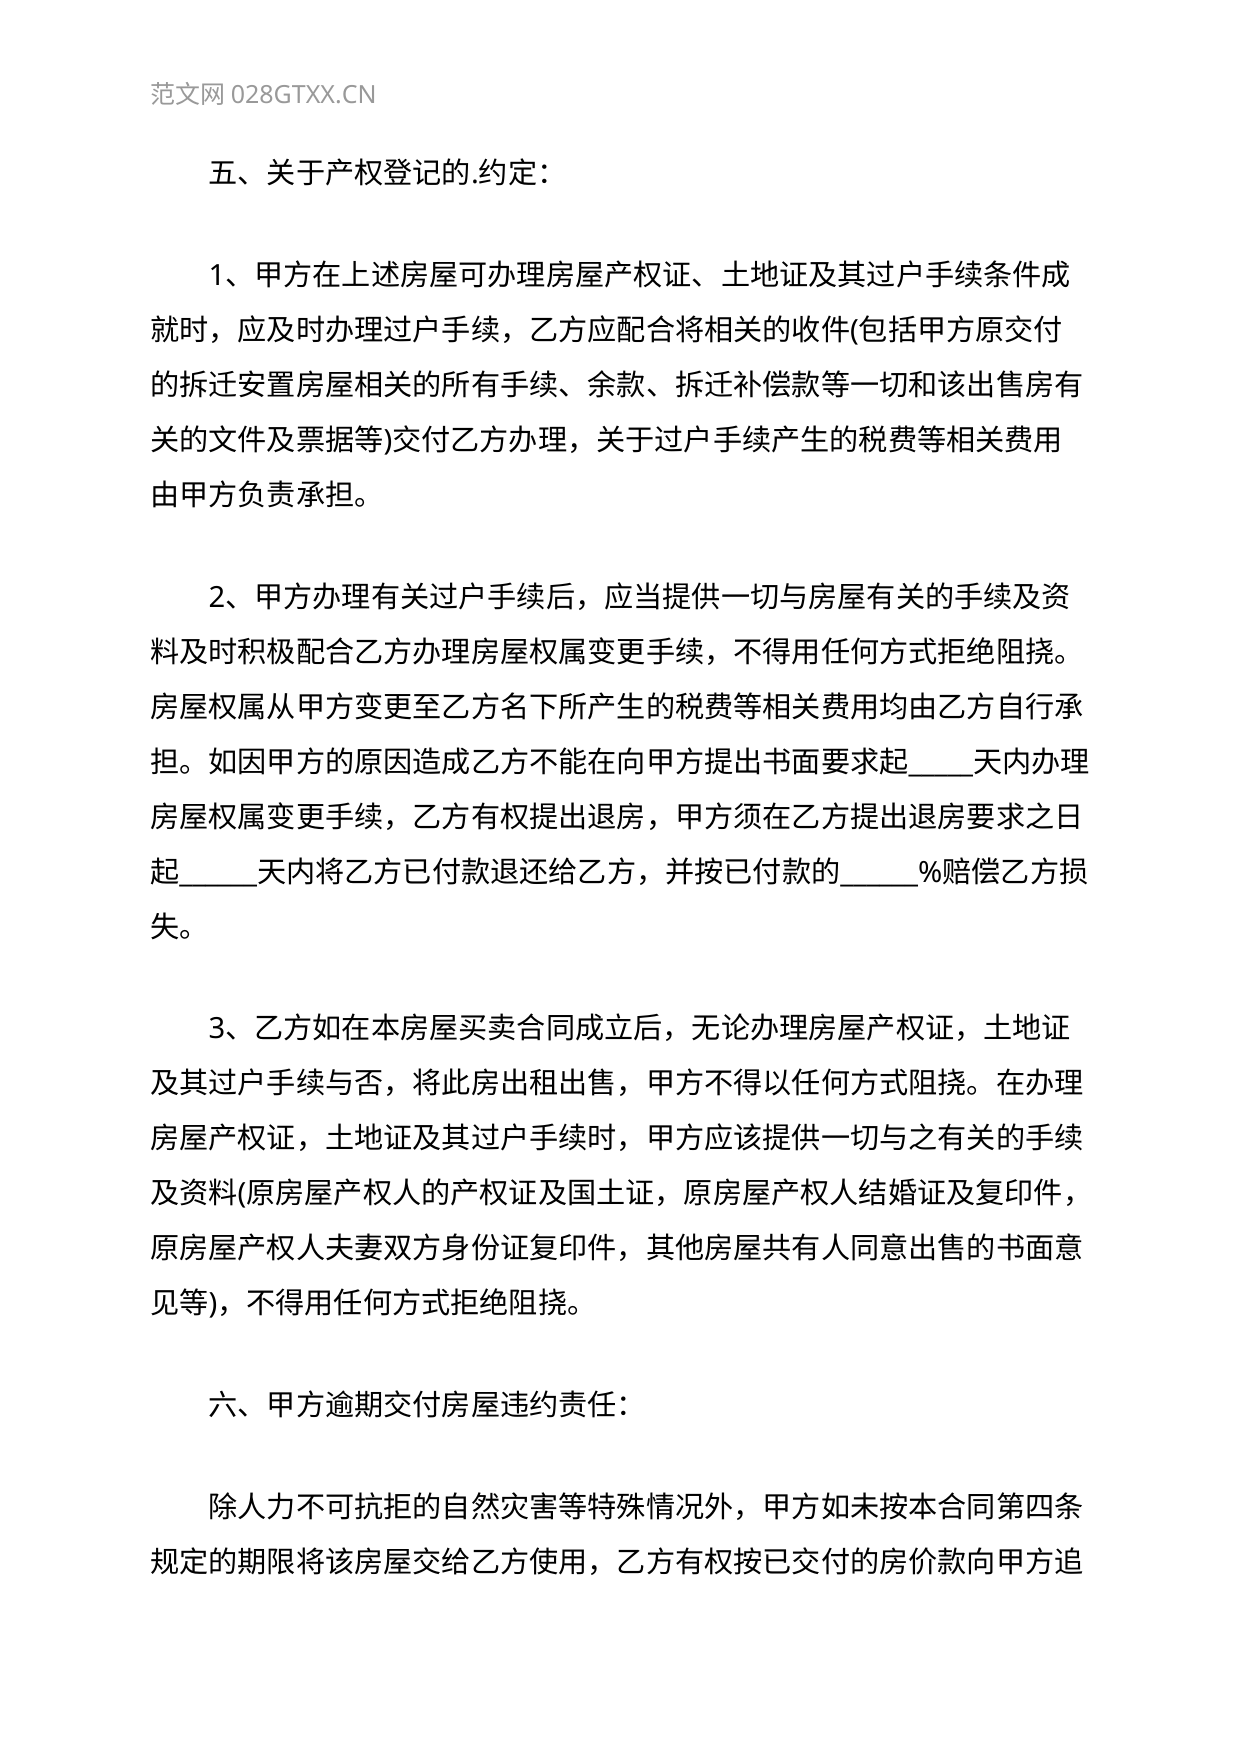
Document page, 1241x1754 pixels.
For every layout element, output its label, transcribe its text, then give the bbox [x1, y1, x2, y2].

text 2、甲方办理有关过户手续后，应当提供一切与房屋有关的手续及资料及时积极配合乙方办理房屋权属变更手续，不得用任何方式拒绝阻挠。房屋权属从甲方变更至乙方名下所产生的税费等相关费用均由乙方自行承担。如因甲方的原因造成乙方不能在向甲方提出书面要求起_____天内办理房屋权属变更手续，乙方有权提出退房，甲方须在乙方提出退房要求之日起______天内将乙方已付款退还给乙方，并按已付款的______%赔偿乙方损失。 [150, 574, 1090, 946]
text 六、甲方逾期交付房屋违约责任： [150, 1382, 1090, 1424]
text 五、关于产权登记的.约定： [150, 150, 1090, 192]
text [150, 1483, 1090, 1581]
text 3、乙方如在本房屋买卖合同成立后，无论办理房屋产权证，土地证及其过户手续与否，将此房出租出售，甲方不得以任何方式阻挠。在办理房屋产权证，土地证及其过户手续时，甲方应该提供一切与之有关的手续及资料(原房屋产权人的产权证及国土证，原房屋产权人结婚证及复印件，原房屋产权人夫妻双方身份证复印件，其他房屋共有人同意出售的书面意见等)，不得用任何方式拒绝阻挠。 [150, 1005, 1090, 1322]
text 1、甲方在上述房屋可办理房屋产权证、土地证及其过户手续条件成就时，应及时办理过户手续，乙方应配合将相关的收件(包括甲方原交付的拆迁安置房屋相关的所有手续、余款、拆迁补偿款等一切和该出售房有关的文件及票据等)交付乙方办理，关于过户手续产生的税费等相关费用由甲方负责承担。 [150, 252, 1090, 514]
